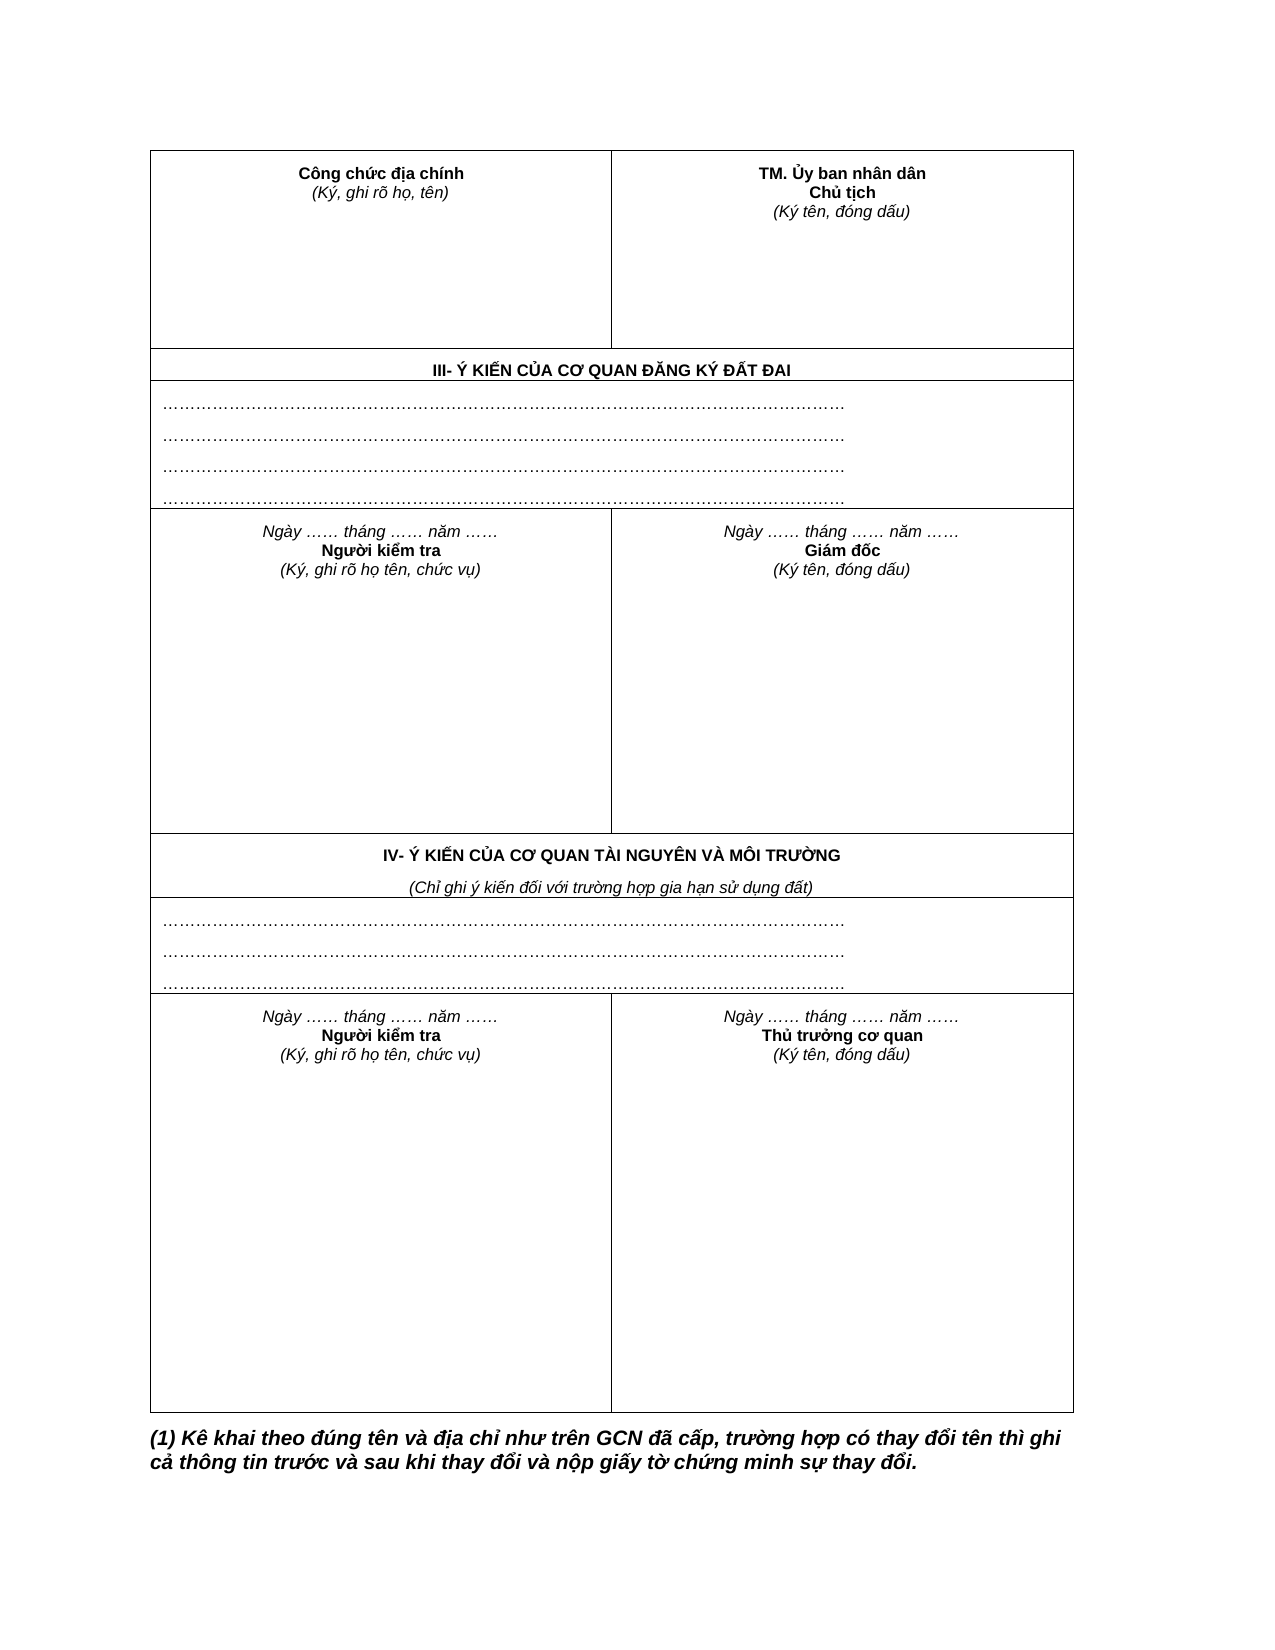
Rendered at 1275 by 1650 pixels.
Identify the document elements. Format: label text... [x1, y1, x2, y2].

table_cell Ngày …… tháng …… năm …… Người kiểm tra (Ký, ghi rõ họ tên, chức vụ) [151, 509, 611, 832]
table_cell III- Ý KIẾN CỦA CƠ QUAN ĐĂNG KÝ ĐẤT ĐAI [151, 349, 1073, 380]
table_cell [151, 151, 611, 348]
table_cell IV- Ý KIẾN CỦA CƠ QUAN TÀI NGUYÊN VÀ MÔI TRƯỜNG (Chỉ ghi ý kiến đối với trường hợp gia hạn sử dụng đất) [151, 834, 1073, 897]
table_cell …………………………………………………………………………………………………………… …………………………………………………………………………………………………………… …………………………………………………………………………………………………………… [151, 898, 1073, 993]
table_cell Ngày …… tháng …… năm …… Giám đốc (Ký tên, đóng dấu) [612, 509, 1073, 832]
table_cell …………………………………………………………………………………………………………… …………………………………………………………………………………………………………… …………………………………………………………………………………………………………… …………………………………………………………………………………………………………… [151, 381, 1073, 508]
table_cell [612, 151, 1073, 348]
table_cell Ngày …… tháng …… năm …… Người kiểm tra (Ký, ghi rõ họ tên, chức vụ) [151, 994, 611, 1412]
table_cell Ngày …… tháng …… năm …… Thủ trưởng cơ quan (Ký tên, đóng dấu) [612, 994, 1073, 1412]
